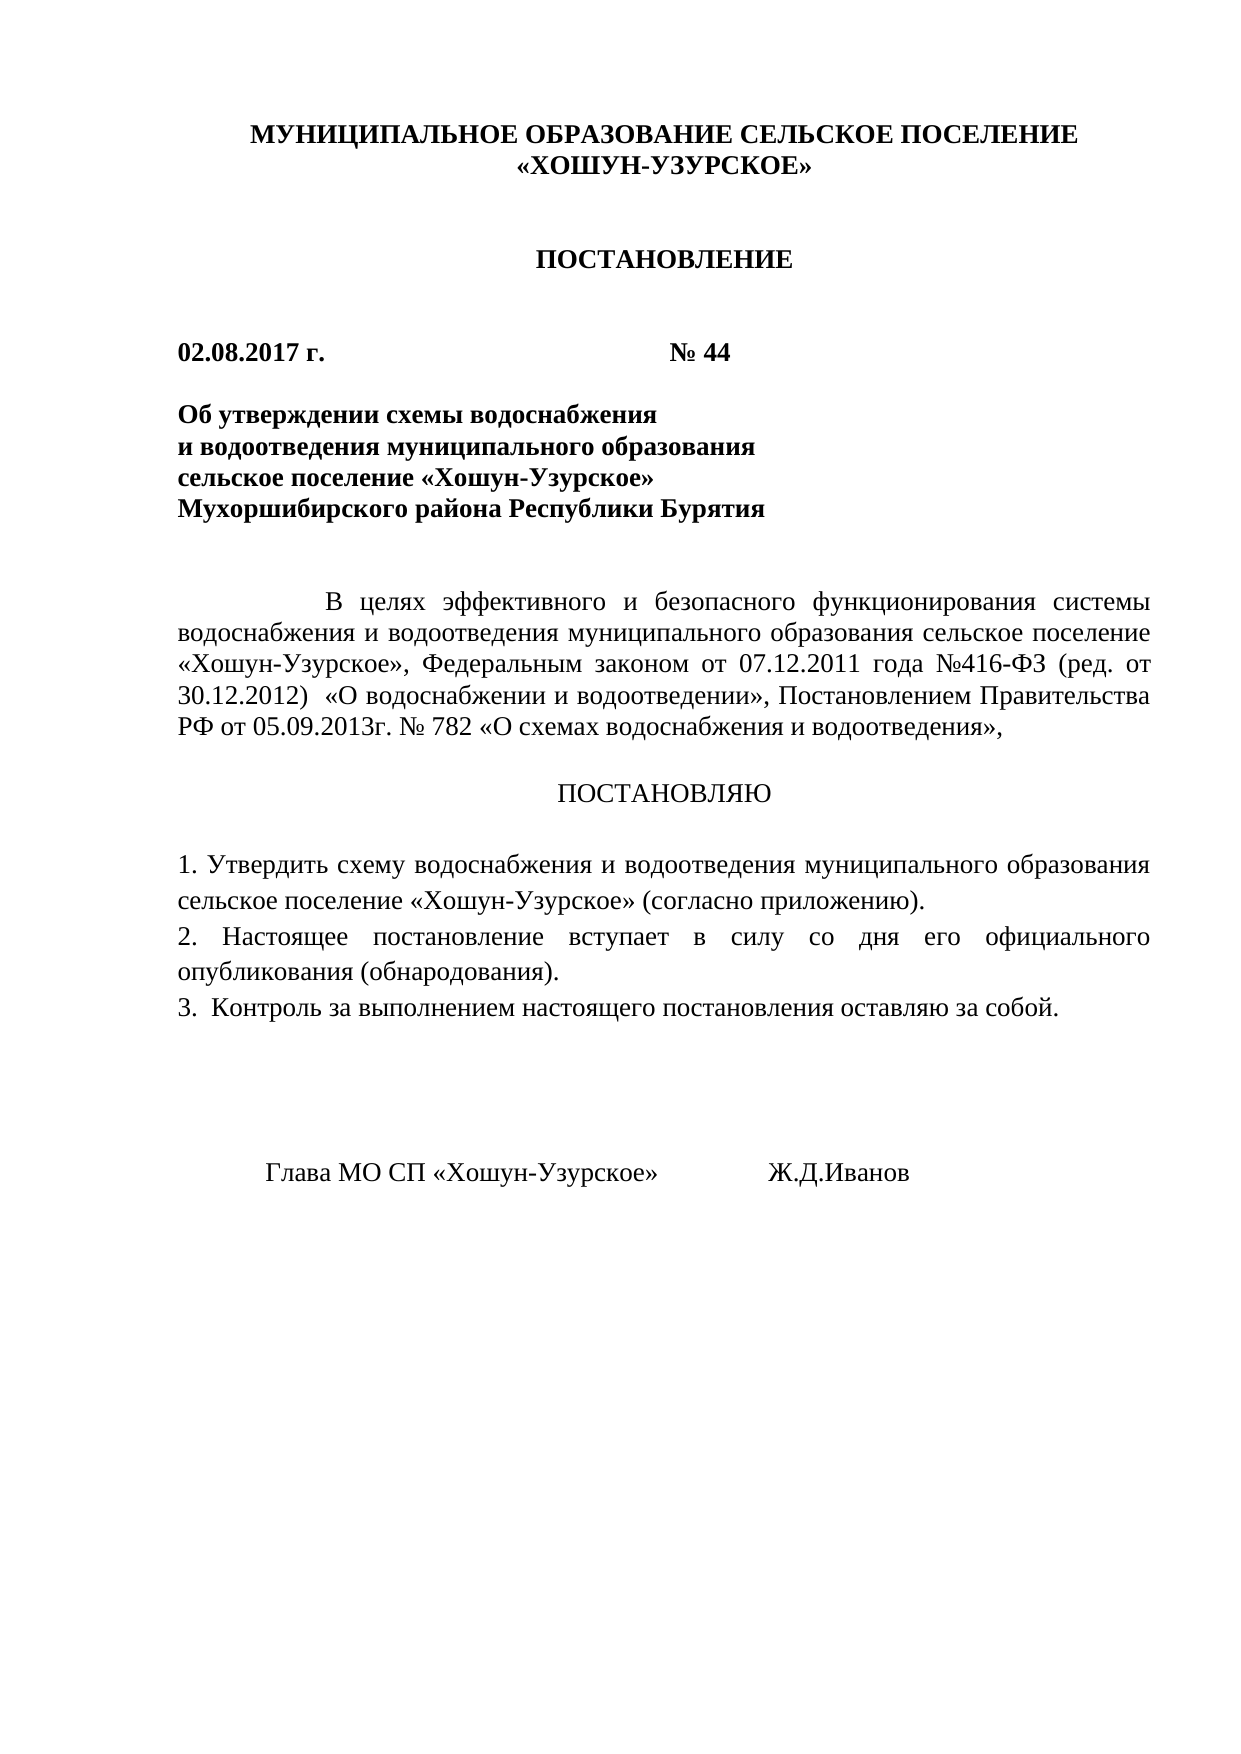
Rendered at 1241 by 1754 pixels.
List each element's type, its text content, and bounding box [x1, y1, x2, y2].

text Глава МО СП «Хошун-Узурское» Ж.Д.Иванов [177, 1156, 1152, 1187]
text В целях эффективного и безопасного функционирования системы водоснабжения и водоотведения муниципального образования сельское поселение «Хошун-Узурское», Федеральным законом от 07.12.2011 года №416-ФЗ (ред. от 30.12.2012) «О водоснабжении и водоотведении», Постановлением Правительства РФ от 05.09.2013г. № 782 «О схемах водоснабжения и водоотведения», [177, 585, 1152, 741]
text 02.08.2017 г. № 44 [177, 336, 1152, 367]
text ПОСТАНОВЛЯЮ [177, 777, 1152, 808]
text 2. Настоящее постановление вступает в силу со дня его официального опубликования (обнародования). [177, 920, 1152, 987]
text и водоотведения муниципального образования [177, 429, 1152, 461]
text 1. Утвердить схему водоснабжения и водоотведения муниципального образования сельское поселение «Хошун-Узурское» (согласно приложению). [177, 848, 1152, 915]
text сельское поселение «Хошун-Узурское» [177, 461, 1152, 492]
text 3. Контроль за выполнением настоящего постановления оставляю за собой. [177, 991, 1152, 1022]
text ПОСТАНОВЛЕНИЕ [177, 243, 1152, 274]
text МУНИЦИПАЛЬНОЕ ОБРАЗОВАНИЕ СЕЛЬСКОЕ ПОСЕЛЕНИЕ «ХОШУН-УЗУРСКОЕ» [177, 118, 1152, 180]
text Мухоршибирского района Республики Бурятия [177, 492, 1152, 523]
text Об утверждении схемы водоснабжения [177, 398, 1152, 429]
